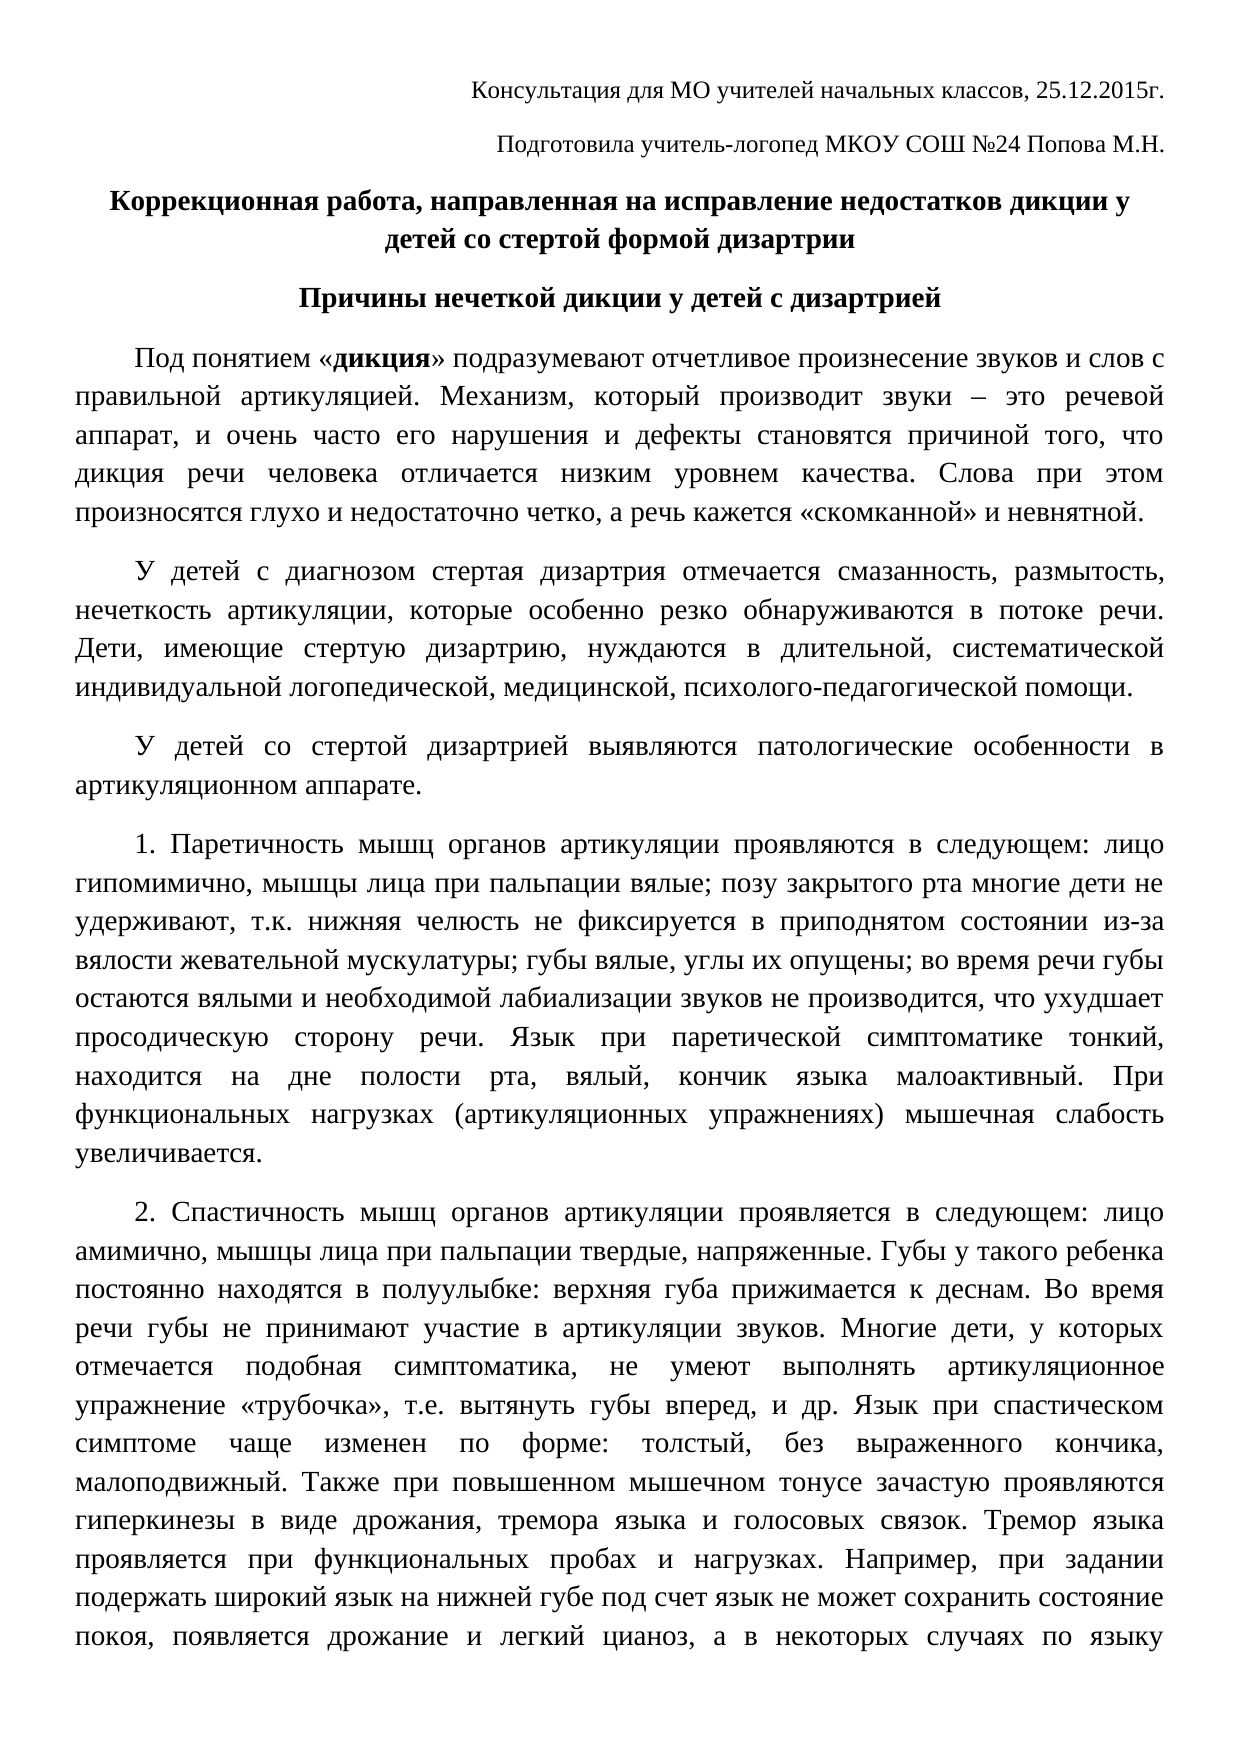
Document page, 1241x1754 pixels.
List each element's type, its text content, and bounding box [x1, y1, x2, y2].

text Консультация для МО учителей начальных классов, 25.12.2015г. [75, 75, 1165, 104]
text У детей с диагнозом стертая дизартрия отмечается смазанность, размытость, нечеткость артикуляции, которые особенно резко обнаруживаются в потоке речи. Дети, имеющие стертую дизартрию, нуждаются в длительной, систематической индивидуальной логопедической, медицинской, психолого-педагогической помощи. [75, 553, 1165, 703]
text У детей со стертой дизартрией выявляются патологические особенности в артикуляционном аппарате. [75, 728, 1165, 801]
text Под понятием «дикция» подразумевают отчетливое произнесение звуков и слов с правильной артикуляцией. Механизм, который производит звуки – это речевой аппарат, и очень часто его нарушения и дефекты становятся причиной того, что дикция речи человека отличается низким уровнем качества. Слова при этом произносятся глухо и недостаточно четко, а речь кажется «скомканной» и невнятной. [75, 340, 1165, 528]
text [75, 1194, 1165, 1652]
text Подготовила учитель-логопед МКОУ СОШ №24 Попова М.Н. [75, 129, 1165, 158]
text Коррекционная работа, направленная на исправление недостатков дикции у детей со стертой формой дизартрии [75, 183, 1165, 255]
text 1. Паретичность мышц органов артикуляции проявляются в следующем: лицо гипомимично, мышцы лица при пальпации вялые; позу закрытого рта многие дети не удерживают, т.к. нижняя челюсть не фиксируется в приподнятом состоянии из-за вялости жевательной мускулатуры; губы вялые, углы их опущены; во время речи губы остаются вялыми и необходимой лабиализации звуков не производится, что ухудшает просодическую сторону речи. Язык при паретической симптоматике тонкий, находится на дне полости рта, вялый, кончик языка малоактивный. При функциональных нагрузках (артикуляционных упражнениях) мышечная слабость увеличивается. [75, 826, 1165, 1168]
text Причины нечеткой дикции у детей с дизартрией [75, 281, 1165, 314]
